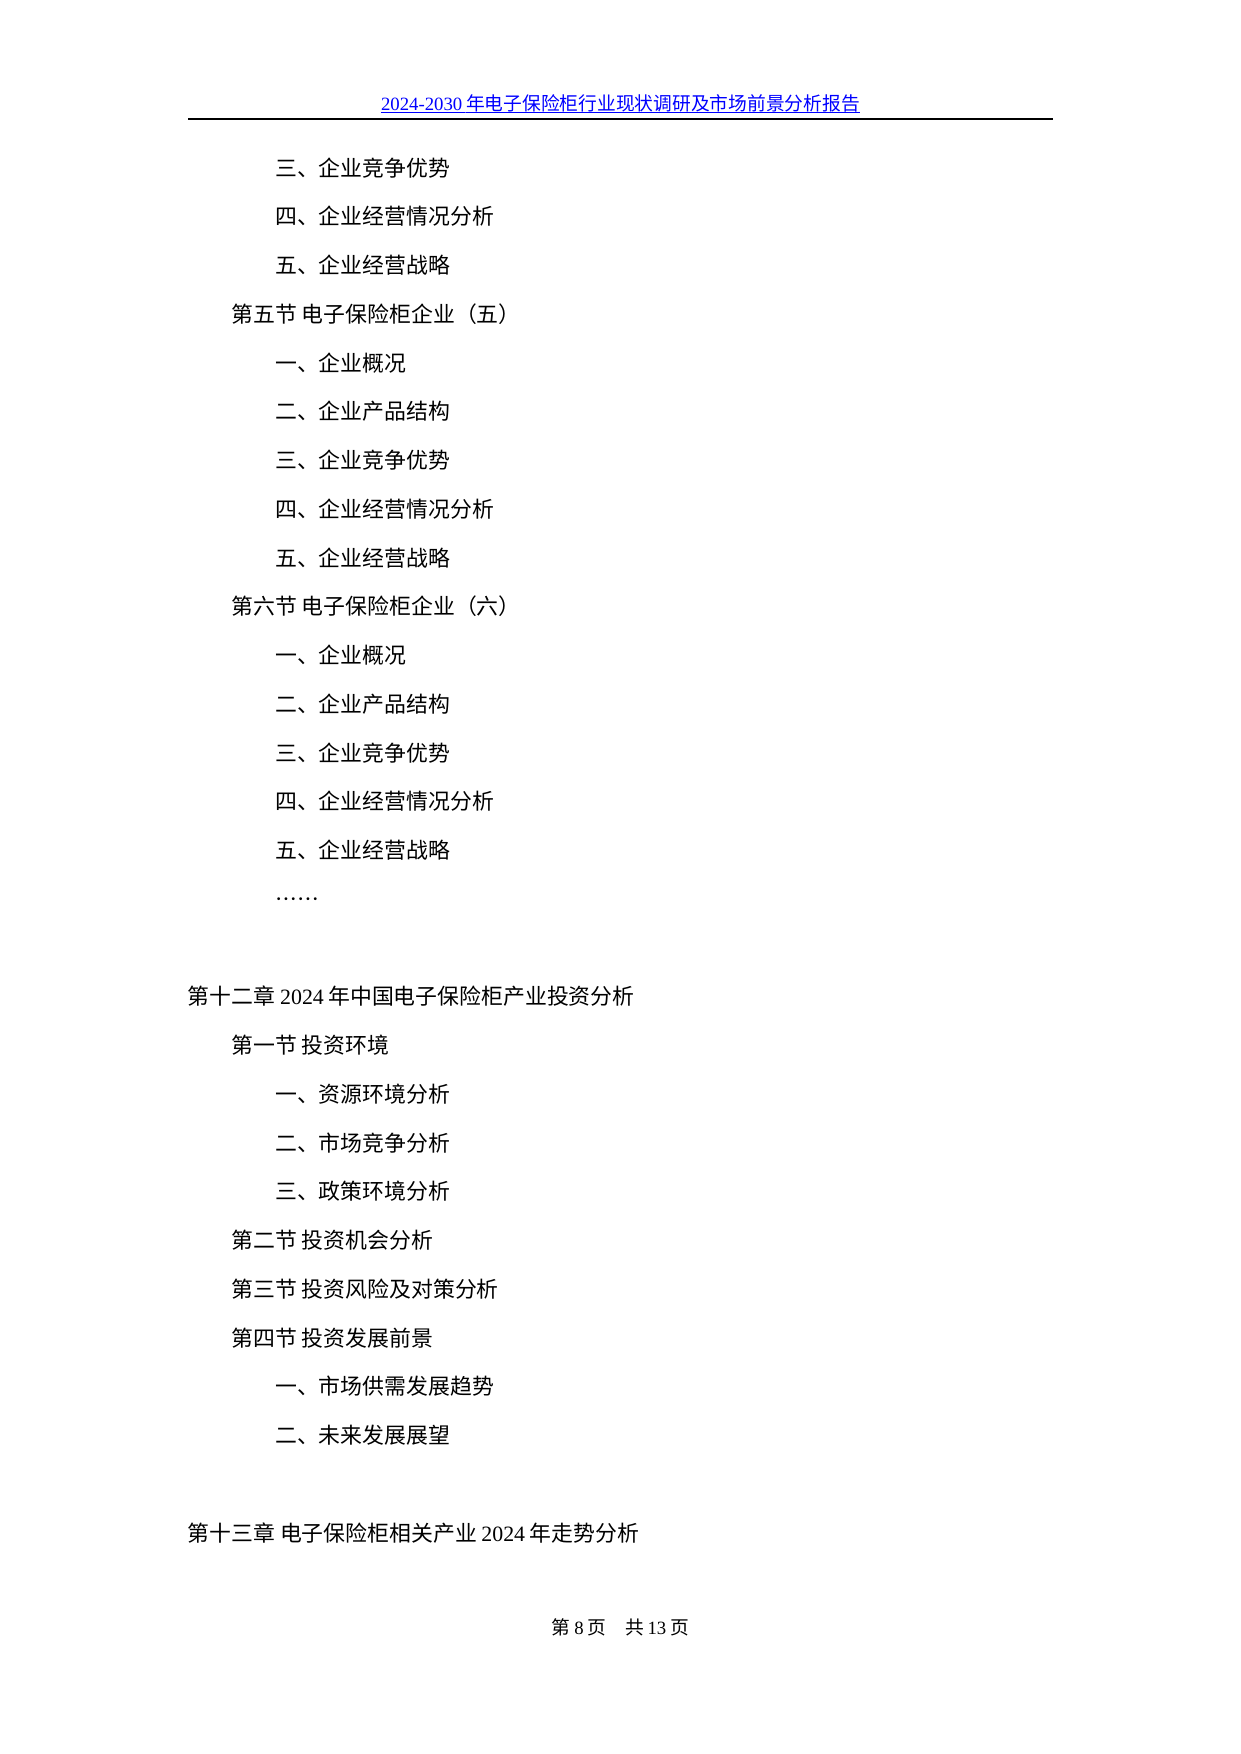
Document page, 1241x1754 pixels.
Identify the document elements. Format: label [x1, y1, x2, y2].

text [187, 150, 1053, 1548]
